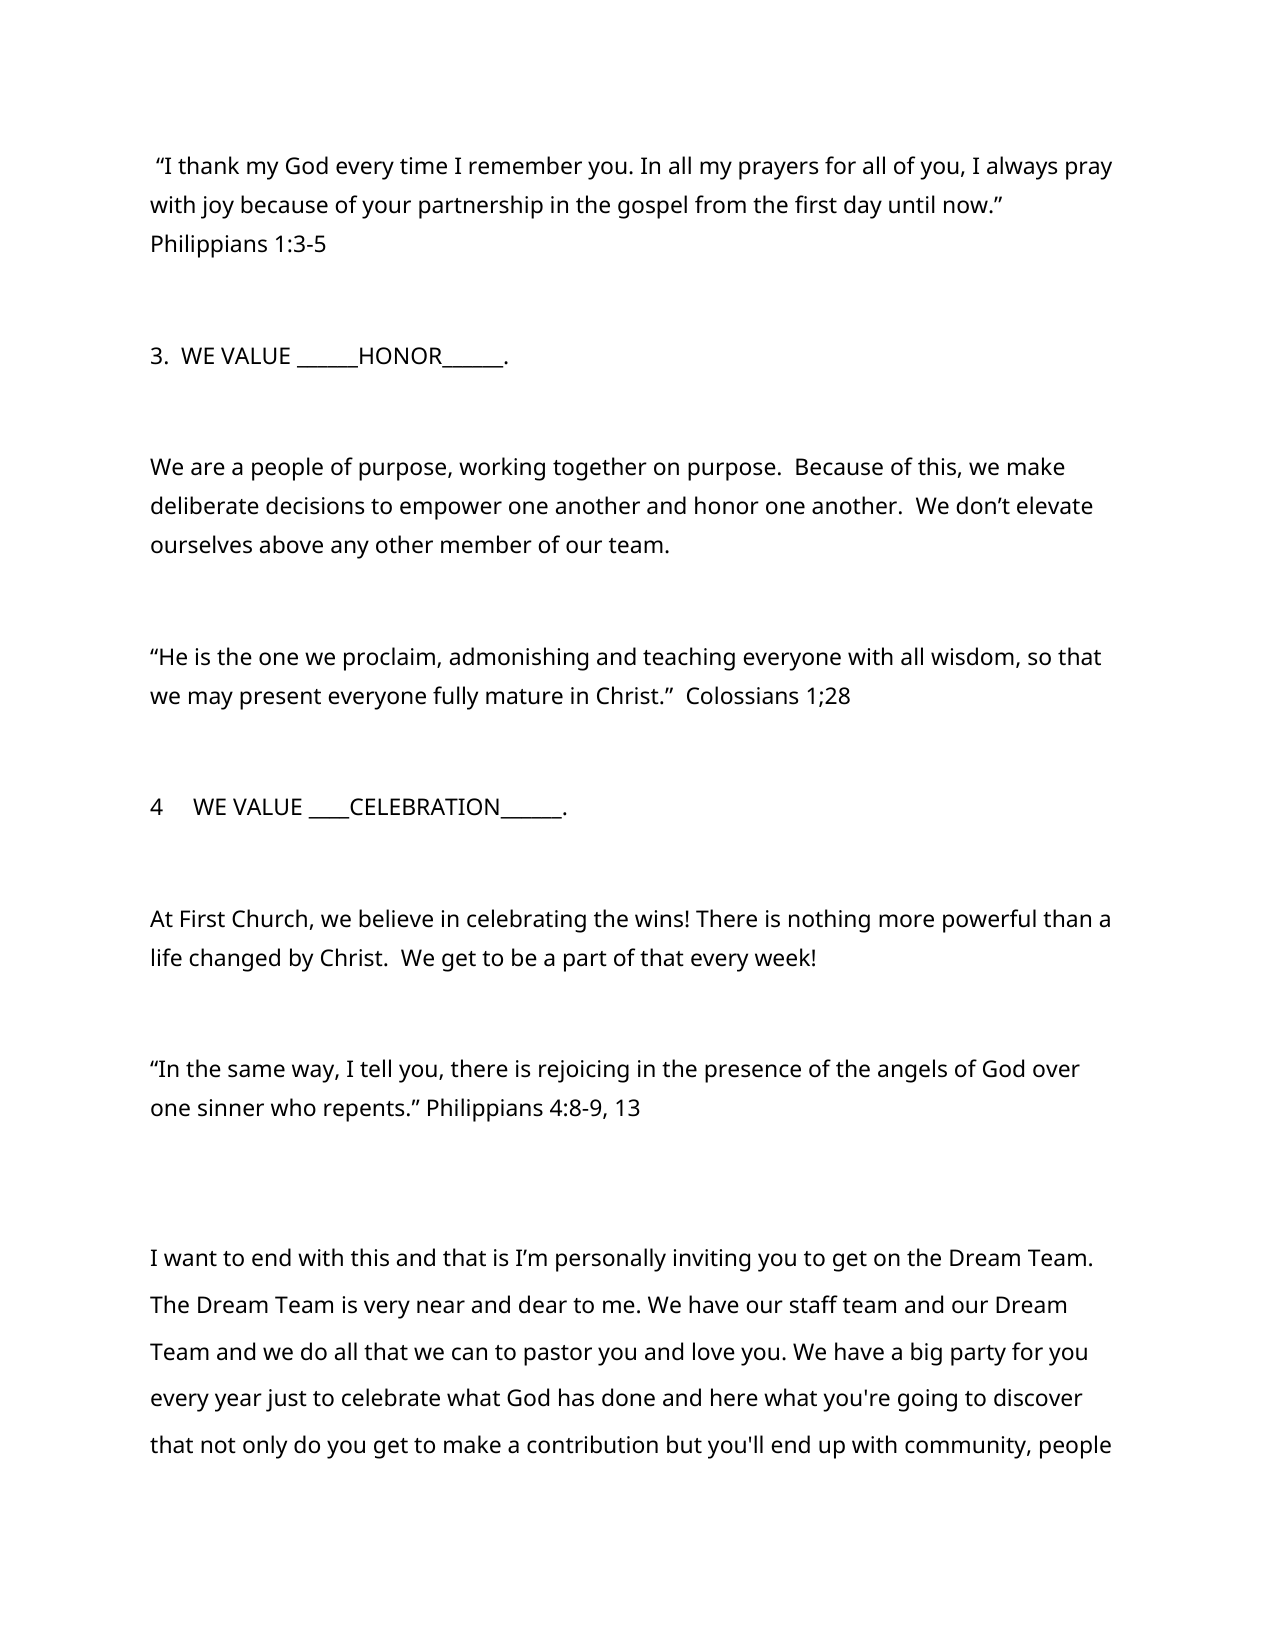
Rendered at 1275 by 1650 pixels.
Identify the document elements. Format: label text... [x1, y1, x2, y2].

text “In the same way, I tell you, there is rejoicing in the presence of the angels of God over one sinner who repents.” Philippians 4:8-9, 13 [150, 1053, 1125, 1123]
text 4 WE VALUE ____CELEBRATION______. [150, 791, 1125, 822]
text We are a people of purpose, working together on purpose. Because of this, we make deliberate decisions to empower one another and honor one another. We don’t elevate ourselves above any other member of our team. [150, 451, 1125, 560]
text “I thank my God every time I remember you. In all my prayers for all of you, I always pray with joy because of your partnership in the gospel from the first day until now.” Philippians 1:3-5 [150, 150, 1125, 259]
text 3. WE VALUE ______HONOR______. [150, 339, 1125, 371]
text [150, 1242, 1125, 1460]
text “He is the one we proclaim, admonishing and teaching everyone with all wisdom, so that we may present everyone fully mature in Christ.” Colossians 1;28 [150, 641, 1125, 711]
text At First Church, we believe in celebrating the wins! There is nothing more powerful than a life changed by Christ. We get to be a part of that every week! [150, 903, 1125, 973]
